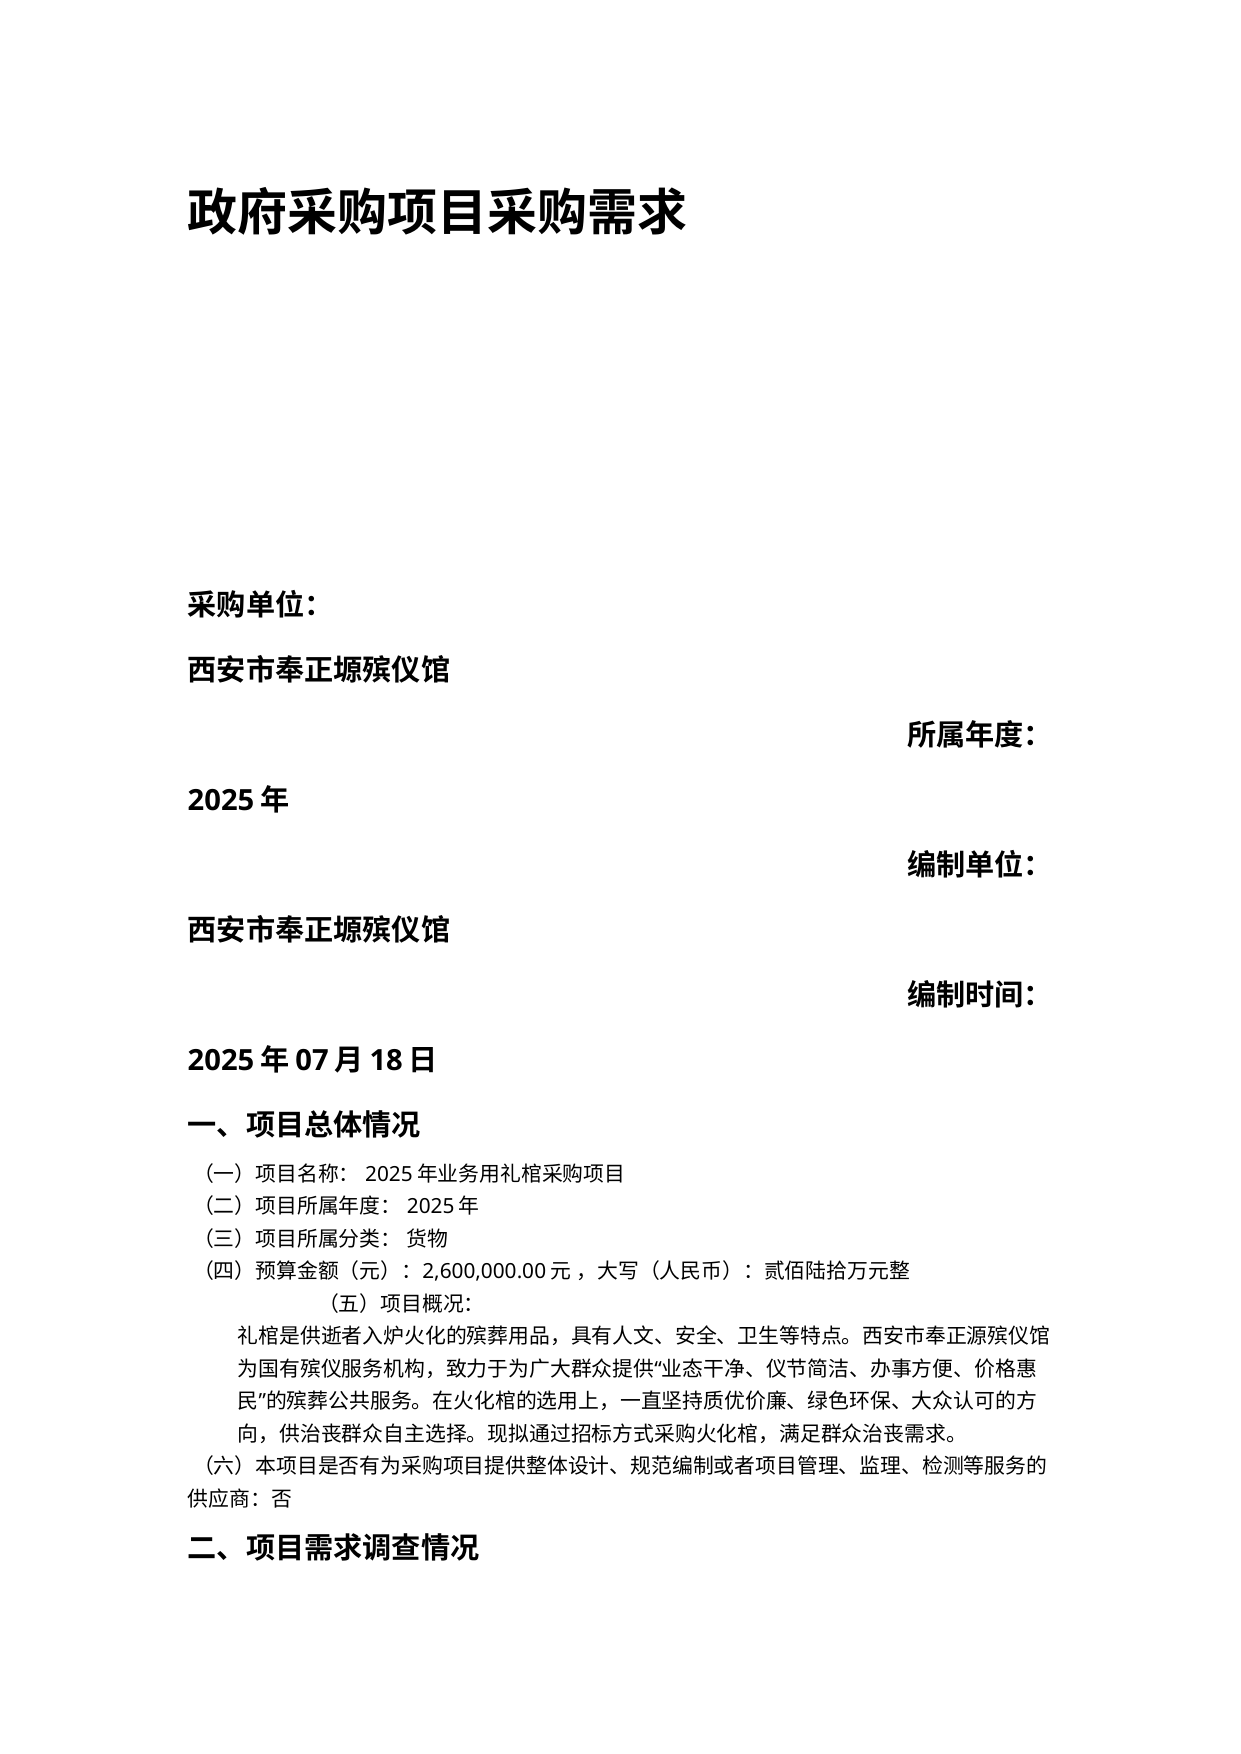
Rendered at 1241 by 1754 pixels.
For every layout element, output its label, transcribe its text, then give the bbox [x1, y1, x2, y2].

text 采购单位： [187, 572, 1053, 637]
text （四）预算金额（元）：2,600,000.00元 ，大写（人民币）：贰佰陆拾万元整 [187, 1254, 1053, 1287]
text （三）项目所属分类： 货物 [187, 1222, 1053, 1254]
text 所属年度： [187, 702, 1053, 767]
text （二）项目所属年度： 2025年 [187, 1189, 1053, 1222]
text 西安市奉正塬殡仪馆 [187, 637, 1053, 702]
text 编制时间： [187, 962, 1053, 1027]
text 礼棺是供逝者入炉火化的殡葬用品，具有人文、安全、卫生等特点。西安市奉正源殡仪馆为国有殡仪服务机构，致力于为广大群众提供“业态干净、仪节简洁、办事方便、价格惠民”的殡葬公共服务。在火化棺的选用上，一直坚持质优价廉、绿色环保、大众认可的方向，供治丧群众自主选择。现拟通过招标方式采购火化棺，满足群众治丧需求。 [237, 1319, 1053, 1449]
text 二、项目需求调查情况 [187, 1514, 1053, 1579]
text 西安市奉正塬殡仪馆 [187, 897, 1053, 962]
text 2025年07月18日 [187, 1027, 1053, 1092]
text 编制单位： [187, 832, 1053, 897]
text （六）本项目是否有为采购项目提供整体设计、规范编制或者项目管理、监理、检测等服务的供应商：否 [187, 1449, 1053, 1514]
text （一）项目名称： 2025年业务用礼棺采购项目 [187, 1157, 1053, 1189]
text 2025年 [187, 767, 1053, 832]
text 一、项目总体情况 [187, 1092, 1053, 1157]
text 政府采购项目采购需求 [187, 162, 1053, 259]
text （五）项目概况： [187, 1287, 1053, 1319]
